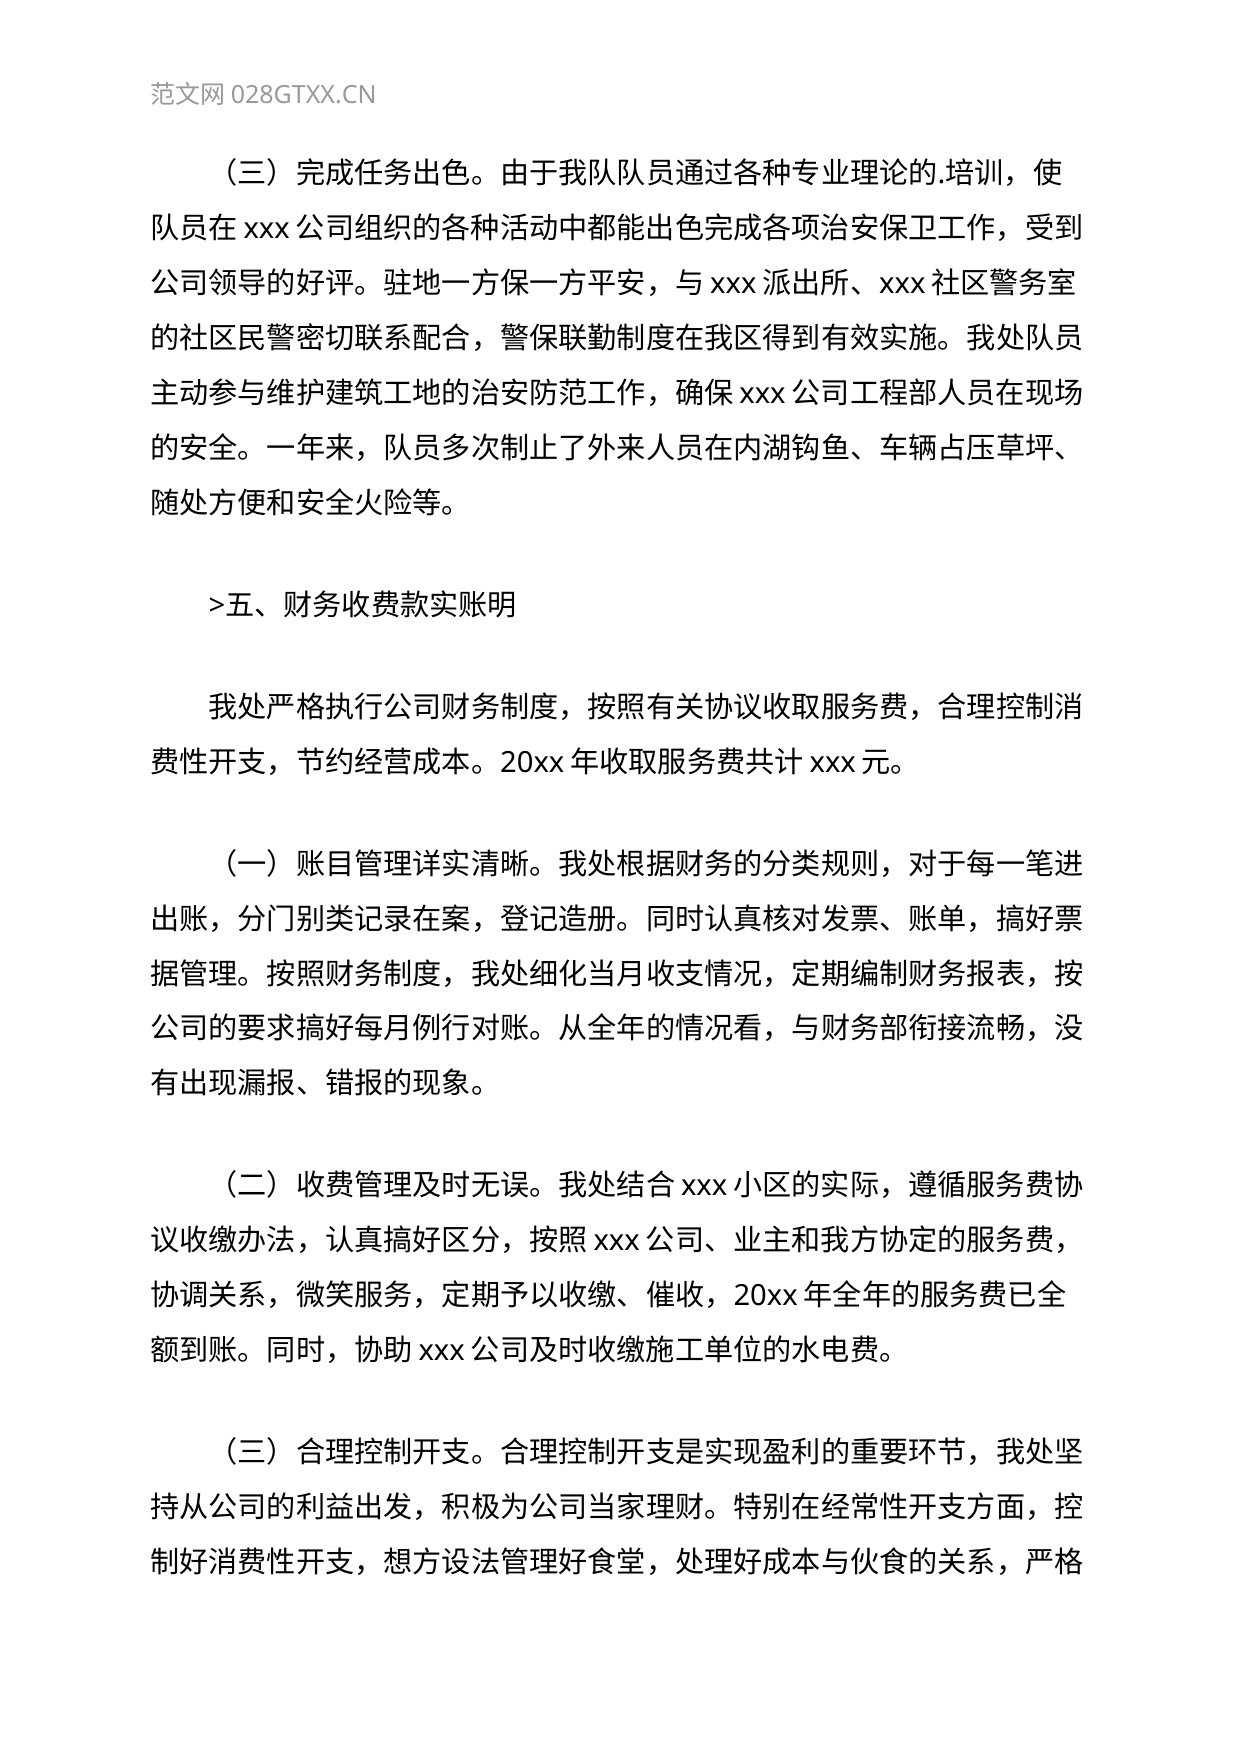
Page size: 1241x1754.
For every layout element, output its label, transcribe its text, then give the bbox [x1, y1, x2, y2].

text >五、财务收费款实账明 [150, 582, 1090, 624]
text （一）账目管理详实清晰。我处根据财务的分类规则，对于每一笔进出账，分门别类记录在案，登记造册。同时认真核对发票、账单，搞好票据管理。按照财务制度，我处细化当月收支情况，定期编制财务报表，按公司的要求搞好每月例行对账。从全年的情况看，与财务部衔接流畅，没有出现漏报、错报的现象。 [150, 840, 1090, 1102]
text 我处严格执行公司财务制度，按照有关协议收取服务费，合理控制消费性开支，节约经营成本。20xx年收取服务费共计xxx元。 [150, 683, 1090, 781]
text （三）完成任务出色。由于我队队员通过各种专业理论的.培训，使队员在xxx公司组织的各种活动中都能出色完成各项治安保卫工作，受到公司领导的好评。驻地一方保一方平安，与xxx派出所、xxx社区警务室的社区民警密切联系配合，警保联勤制度在我区得到有效实施。我处队员主动参与维护建筑工地的治安防范工作，确保xxx公司工程部人员在现场的安全。一年来，队员多次制止了外来人员在内湖钩鱼、车辆占压草坪、随处方便和安全火险等。 [150, 150, 1090, 522]
text （二）收费管理及时无误。我处结合xxx小区的实际，遵循服务费协议收缴办法，认真搞好区分，按照xxx公司、业主和我方协定的服务费，协调关系，微笑服务，定期予以收缴、催收，20xx年全年的服务费已全额到账。同时，协助xxx公司及时收缴施工单位的水电费。 [150, 1162, 1090, 1369]
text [150, 1429, 1090, 1581]
